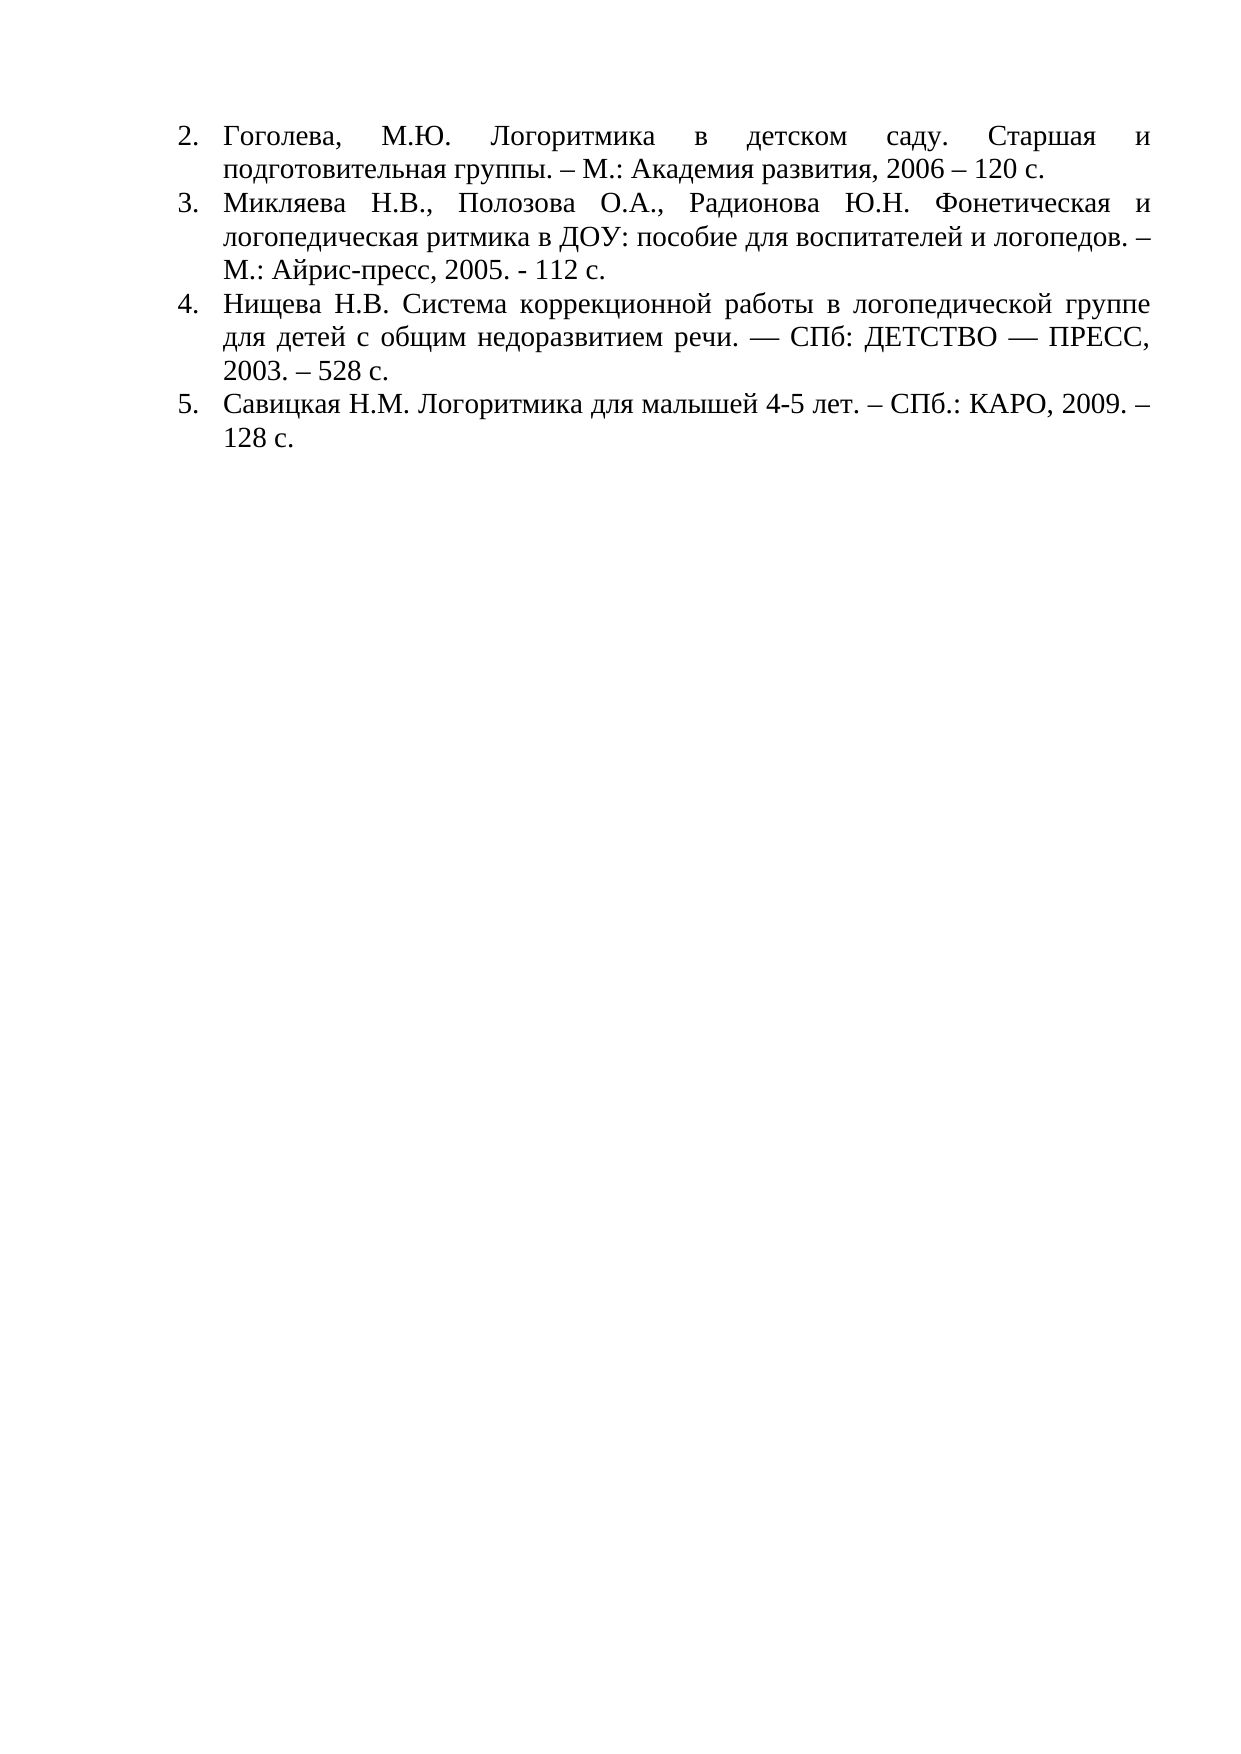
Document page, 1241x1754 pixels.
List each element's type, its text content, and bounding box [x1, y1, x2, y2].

list Нищева Н.В. Система коррекционной работы в логопедической группе для детей с общим недоразвитием речи. — СПб: ДЕТСТВО — ПРЕСС, 2003. – 528 с. [177, 286, 1152, 386]
list Микляева Н.В., Полозова О.А., Радионова Ю.Н. Фонетическая и логопедическая ритмика в ДОУ: пособие для воспитателей и логопедов. – М.: Айрис-пресс, 2005. - 112 с. [177, 185, 1152, 286]
list Гоголева, М.Ю. Логоритмика в детском саду. Старшая и подготовительная группы. – М.: Академия развития, 2006 – 120 с. [177, 118, 1152, 185]
list Савицкая Н.М. Логоритмика для малышей 4-5 лет. – СПб.: КАРО, 2009. – 128 с. [177, 386, 1152, 453]
